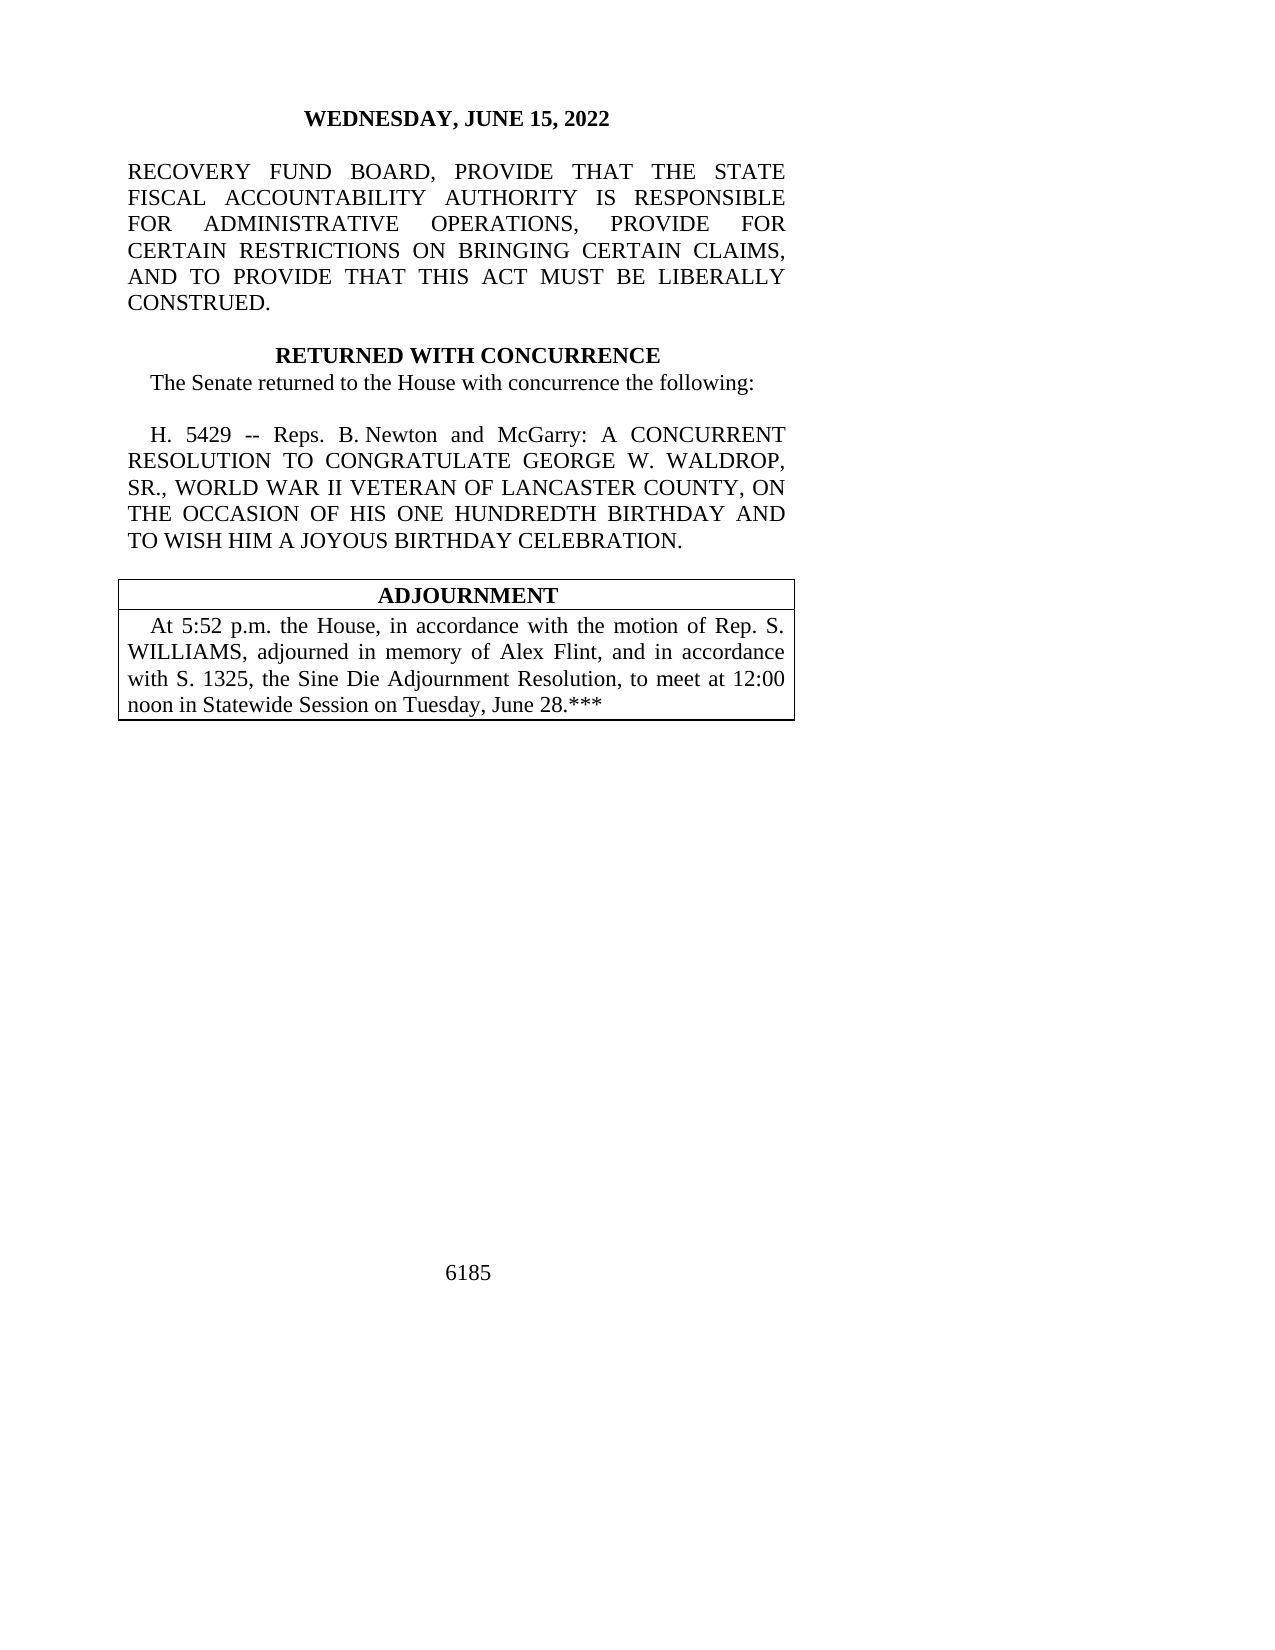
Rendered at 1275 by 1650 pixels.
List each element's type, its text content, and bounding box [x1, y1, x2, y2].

text H. 5429 -- Reps. B. Newton and McGarry: A CONCURRENT RESOLUTION TO CONGRATULATE GEORGE W. WALDROP, SR., WORLD WAR II VETERAN OF LANCASTER COUNTY, ON THE OCCASION OF HIS ONE HUNDREDTH BIRTHDAY AND TO WISH HIM A JOYOUS BIRTHDAY CELEBRATION. [127, 421, 786, 553]
text The Senate returned to the House with concurrence the following: [127, 368, 786, 395]
text At 5:52 p.m. the House, in accordance with the motion of Rep. S. WILLIAMS, adjourned in memory of Alex Flint, and in accordance with S. 1325, the Sine Die Adjournment Resolution, to meet at 12:00 noon in Statewide Session on Tuesday, June 28.*** [119, 610, 794, 719]
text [127, 158, 786, 316]
text RETURNED WITH CONCURRENCE [127, 342, 786, 368]
text ADJOURNMENT [119, 580, 794, 609]
